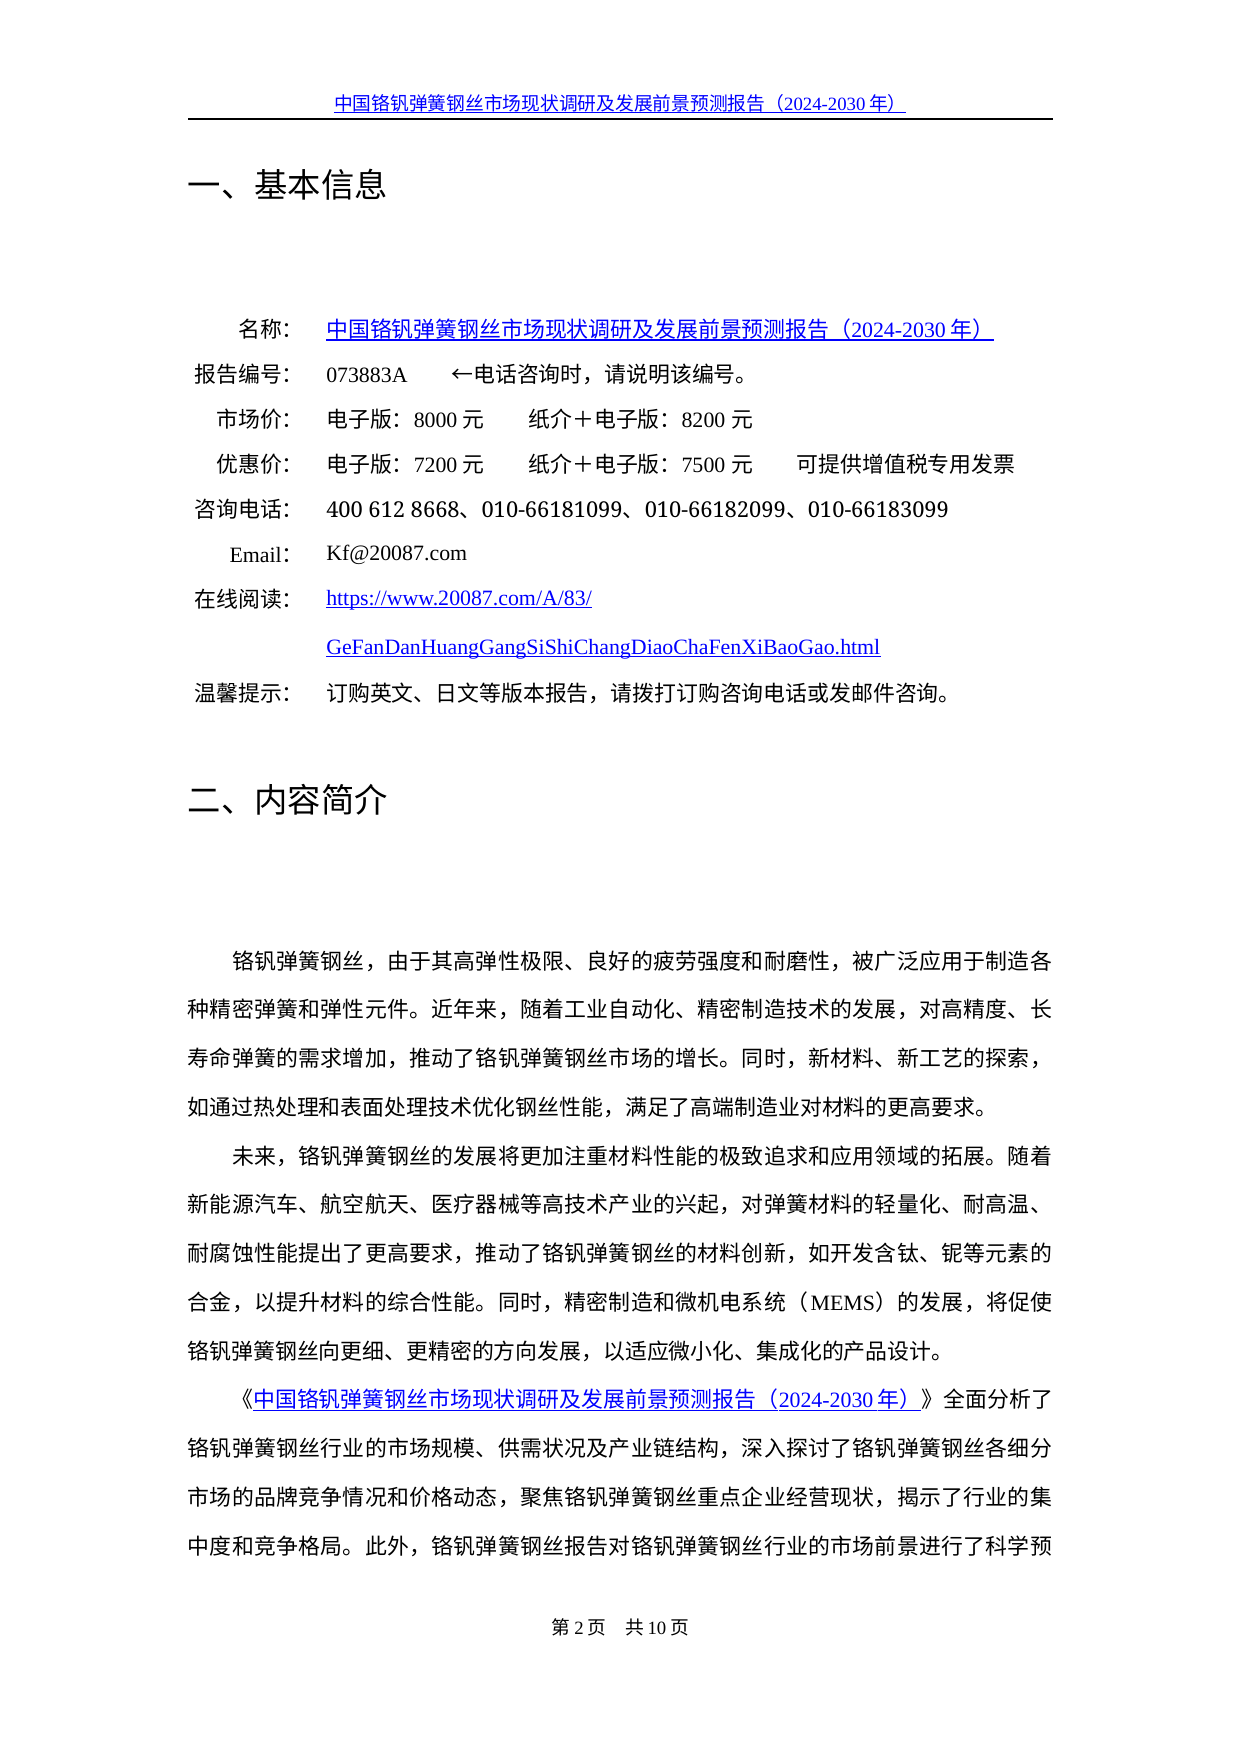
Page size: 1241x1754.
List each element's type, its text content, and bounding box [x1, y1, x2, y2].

table_cell [315, 582, 1073, 675]
table_header 中国铬钒弹簧钢丝市场现状调研及发展前景预测报告（2024-2030年） [315, 312, 1073, 357]
table_cell 电子版：8000 元 纸介＋电子版：8200 元 [315, 402, 1073, 447]
table_header 名称： [167, 312, 315, 357]
table_cell 在线阅读： [167, 582, 315, 675]
title 一、基本信息 [187, 150, 1053, 215]
table_cell 073883A ←电话咨询时，请说明该编号。 [315, 357, 1073, 402]
table_cell 电子版：7200 元 纸介＋电子版：7500 元 可提供增值税专用发票 [315, 447, 1073, 492]
table_cell 订购英文、日文等版本报告，请拨打订购咨询电话或发邮件咨询。 [315, 675, 1073, 720]
table_cell Kf@20087.com [315, 537, 1073, 582]
table_cell 温馨提示： [167, 675, 315, 720]
table_cell 市场价： [167, 402, 315, 447]
table_cell 报告编号： [167, 357, 315, 402]
table_cell 400 612 8668、010-66181099、010-66182099、010-66183099 [315, 492, 1073, 537]
title 二、内容简介 [187, 766, 1053, 831]
table_cell 优惠价： [167, 447, 315, 492]
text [187, 943, 1053, 1561]
table_cell 咨询电话： [167, 492, 315, 537]
table_cell Email： [167, 537, 315, 582]
